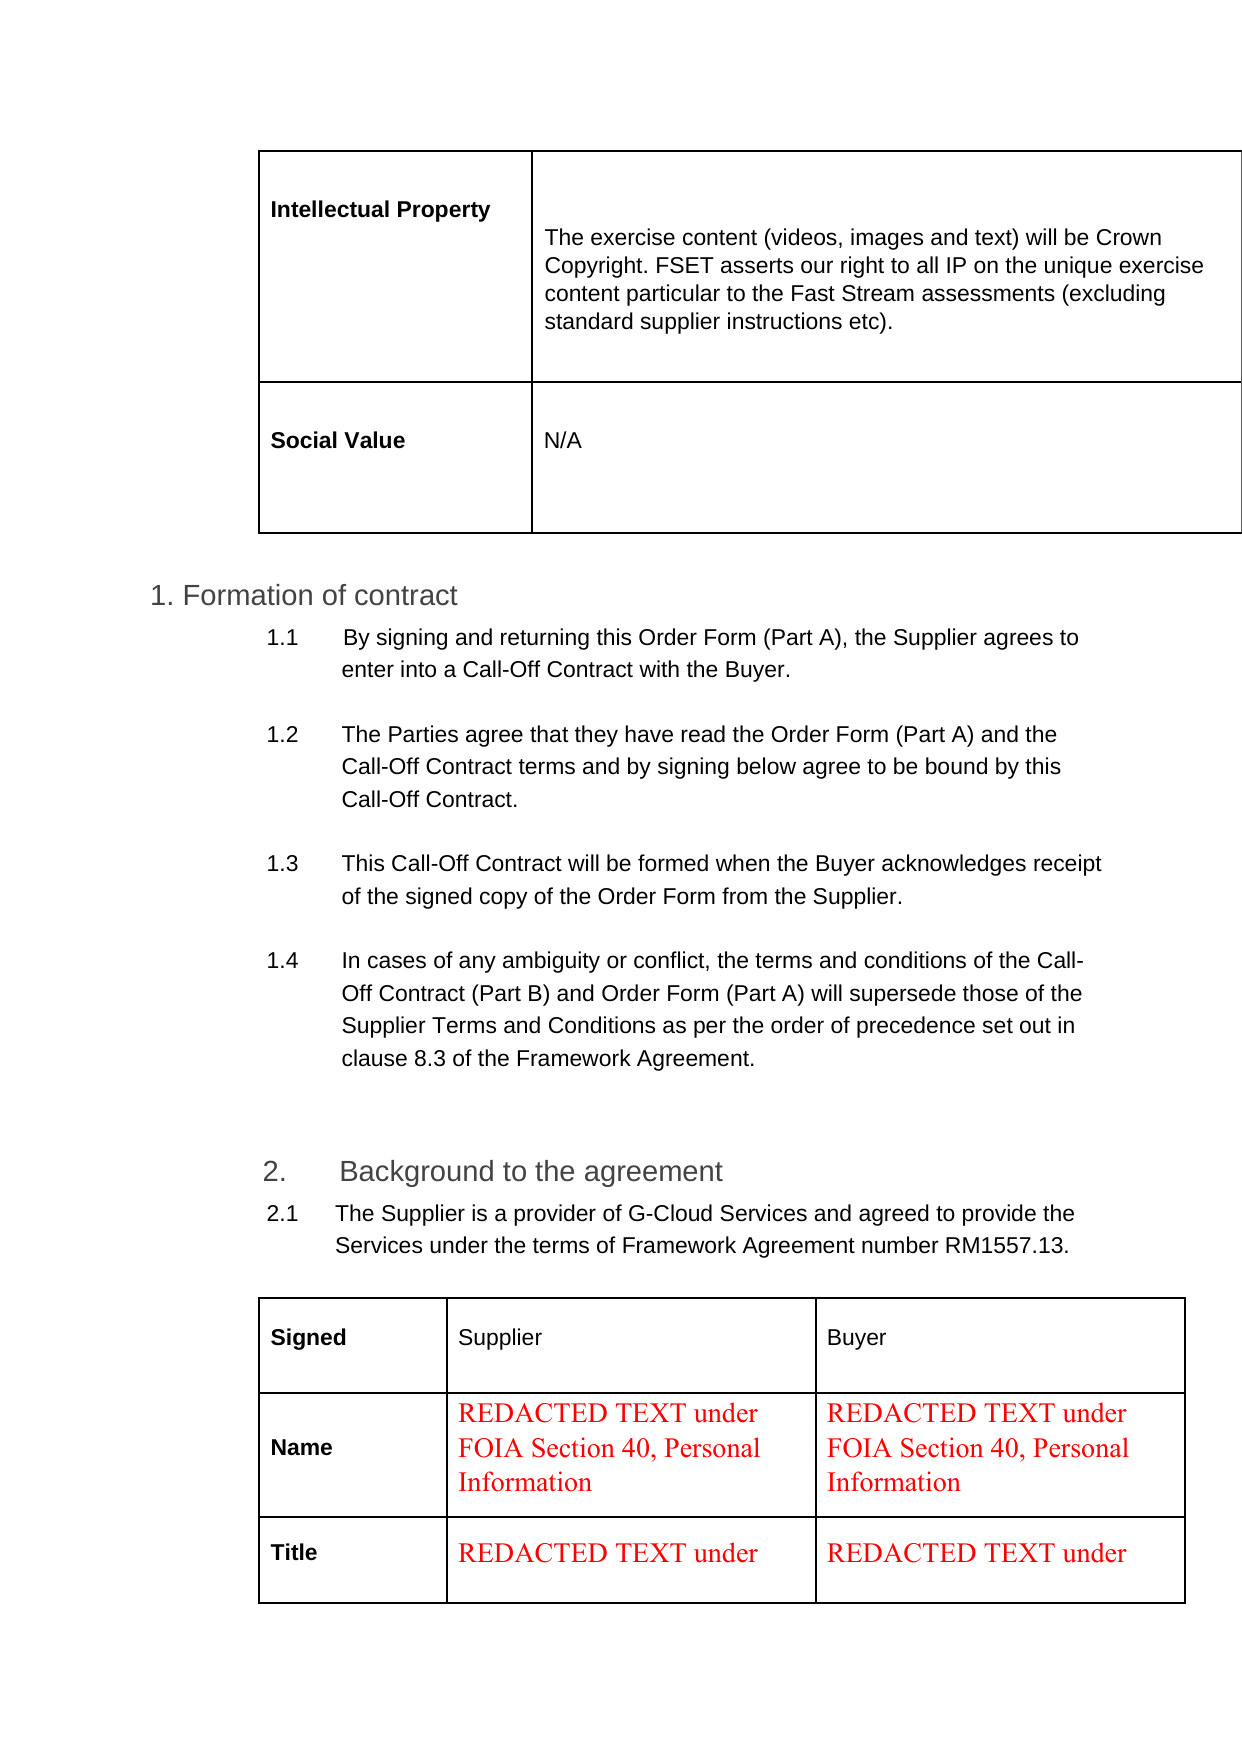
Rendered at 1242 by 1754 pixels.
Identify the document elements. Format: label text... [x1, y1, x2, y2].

text 1.2 The Parties agree that they have read the Order Form (Part A) and the Call-Off Contract terms and by signing below agree to be bound by this Call-Off Contract. [266, 721, 1109, 812]
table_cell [448, 1518, 815, 1602]
table_header Supplier [448, 1299, 815, 1392]
subtitle 2. Background to the agreement [150, 1154, 1111, 1188]
table_cell Social Value [260, 383, 531, 532]
text 1.3 This Call-Off Contract will be formed when the Buyer acknowledges receipt of the signed copy of the Order Form from the Supplier. [266, 850, 1109, 909]
table_cell N/A [533, 383, 1241, 532]
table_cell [448, 1394, 815, 1516]
text 1.4 In cases of any ambiguity or conflict, the terms and conditions of the Call-Off Contract (Part B) and Order Form (Part A) will supersede those of the Supplier Terms and Conditions as per the order of precedence set out in clause 8.3 of the Framework Agreement. [266, 947, 1109, 1071]
table_cell Intellectual Property [260, 152, 531, 381]
table_cell Title [260, 1518, 446, 1602]
table_cell Name [260, 1394, 446, 1516]
table_header Signed [260, 1299, 446, 1392]
text 2.1 The Supplier is a provider of G-Cloud Services and agreed to provide the Services under the terms of Framework Agreement number RM1557.13. [266, 1200, 1109, 1258]
table_header Buyer [817, 1299, 1184, 1392]
table_cell The exercise content (videos, images and text) will be Crown Copyright. FSET asserts our right to all IP on the unique exercise content particular to the Fast Stream assessments (excluding standard supplier instructions etc). [533, 152, 1241, 381]
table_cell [817, 1394, 1184, 1516]
text 1.1 By signing and returning this Order Form (Part A), the Supplier agrees to enter into a Call-Off Contract with the Buyer. [266, 624, 1109, 683]
subtitle 1. Formation of contract [150, 578, 1111, 612]
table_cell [817, 1518, 1184, 1602]
